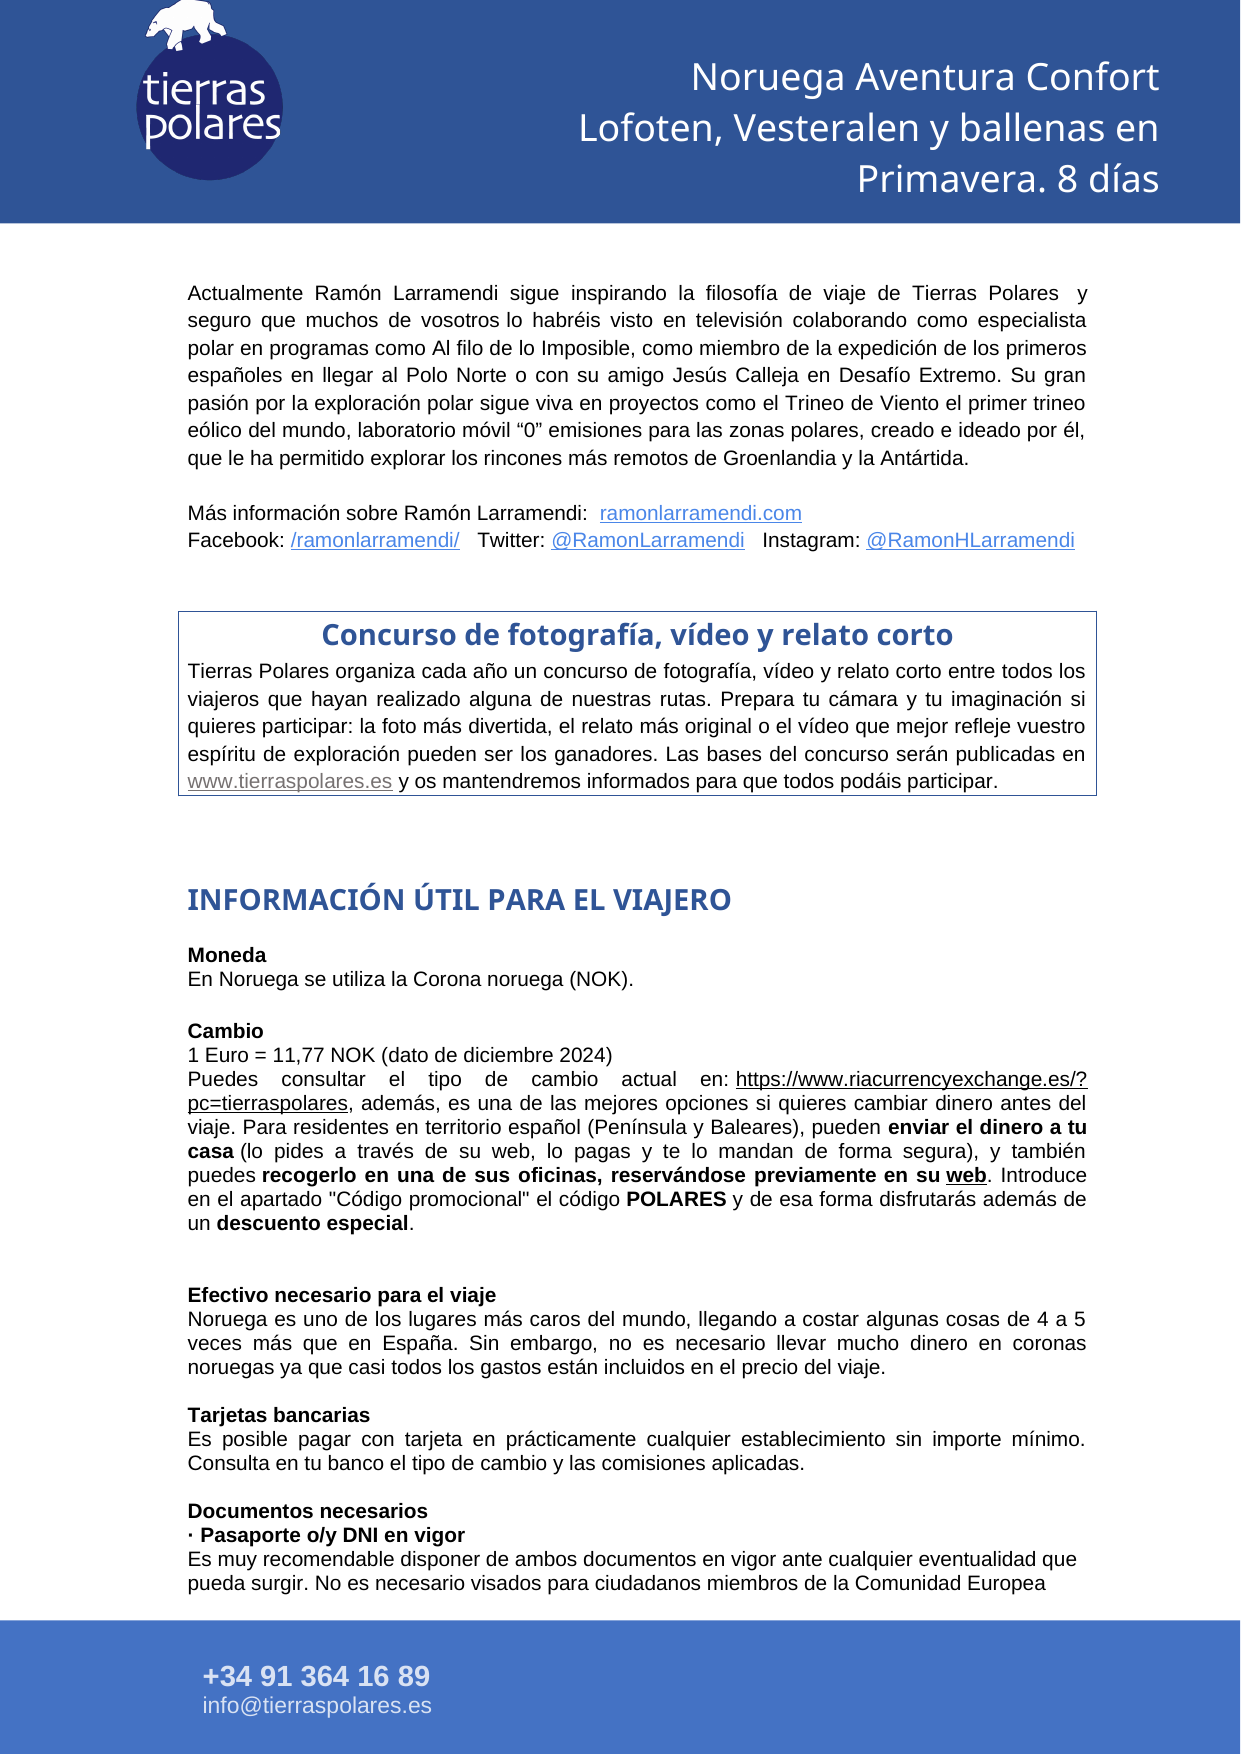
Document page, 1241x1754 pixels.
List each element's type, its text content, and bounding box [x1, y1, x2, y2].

text Documentos necesarios [187, 1498, 1087, 1522]
text Facebook: /ramonlarramendi/ Twitter: @RamonLarramendi Instagram: @RamonHLarramendi [187, 528, 1087, 552]
text Más información sobre Ramón Larramendi: ramonlarramendi.com [187, 501, 1087, 524]
text Actualmente Ramón Larramendi sigue inspirando la filosofía de viaje de Tierras Polares y seguro que muchos de vosotros lo habréis visto en televisión colaborando como especialista polar en programas como Al filo de lo Imposible, como miembro de la expedición de los primeros españoles en llegar al Polo Norte o con su amigo Jesús Calleja en Desafío Extremo. Su gran pasión por la exploración polar sigue viva en proyectos como el Trineo de Viento el primer trineo eólico del mundo, laboratorio móvil “0” emisiones para las zonas polares, creado e ideado por él, que le ha permitido explorar los rincones más remotos de Groenlandia y la Antártida. [187, 281, 1087, 469]
text Concurso de fotografía, vídeo y relato corto [179, 612, 1096, 653]
text Cambio [187, 1019, 1087, 1043]
text Es posible pagar con tarjeta en prácticamente cualquier establecimiento sin importe mínimo. Consulta en tu banco el tipo de cambio y las comisiones aplicadas. [187, 1427, 1087, 1474]
text INFORMACIÓN ÚTIL PARA EL VIAJERO [187, 879, 1087, 919]
picture [120, 0, 297, 200]
text En Noruega se utiliza la Corona noruega (NOK). [187, 967, 1087, 991]
text Efectivo necesario para el viaje [187, 1283, 1087, 1307]
text Es muy recomendable disponer de ambos documentos en vigor ante cualquier eventualidad que pueda surgir. No es necesario visados para ciudadanos miembros de la Comunidad Europea [187, 1546, 1087, 1594]
text Tierras Polares organiza cada año un concurso de fotografía, vídeo y relato corto entre todos los viajeros que hayan realizado alguna de nuestras rutas. Prepara tu cámara y tu imaginación si quieres participar: la foto más divertida, el relato más original o el vídeo que mejor refleje vuestro espíritu de exploración pueden ser los ganadores. Las bases del concurso serán publicadas en www.tierraspolares.es y os mantendremos informados para que todos podáis participar. [179, 656, 1096, 795]
text Moneda [187, 943, 1087, 967]
text Tarjetas bancarias [187, 1403, 1087, 1427]
text 1 Euro = 11,77 NOK (dato de diciembre 2024) [187, 1043, 1087, 1067]
text Noruega es uno de los lugares más caros del mundo, llegando a costar algunas cosas de 4 a 5 veces más que en España. Sin embargo, no es necesario llevar mucho dinero en coronas noruegas ya que casi todos los gastos están incluidos en el precio del viaje. [187, 1307, 1087, 1379]
text · Pasaporte o/y DNI en vigor [187, 1522, 1087, 1546]
